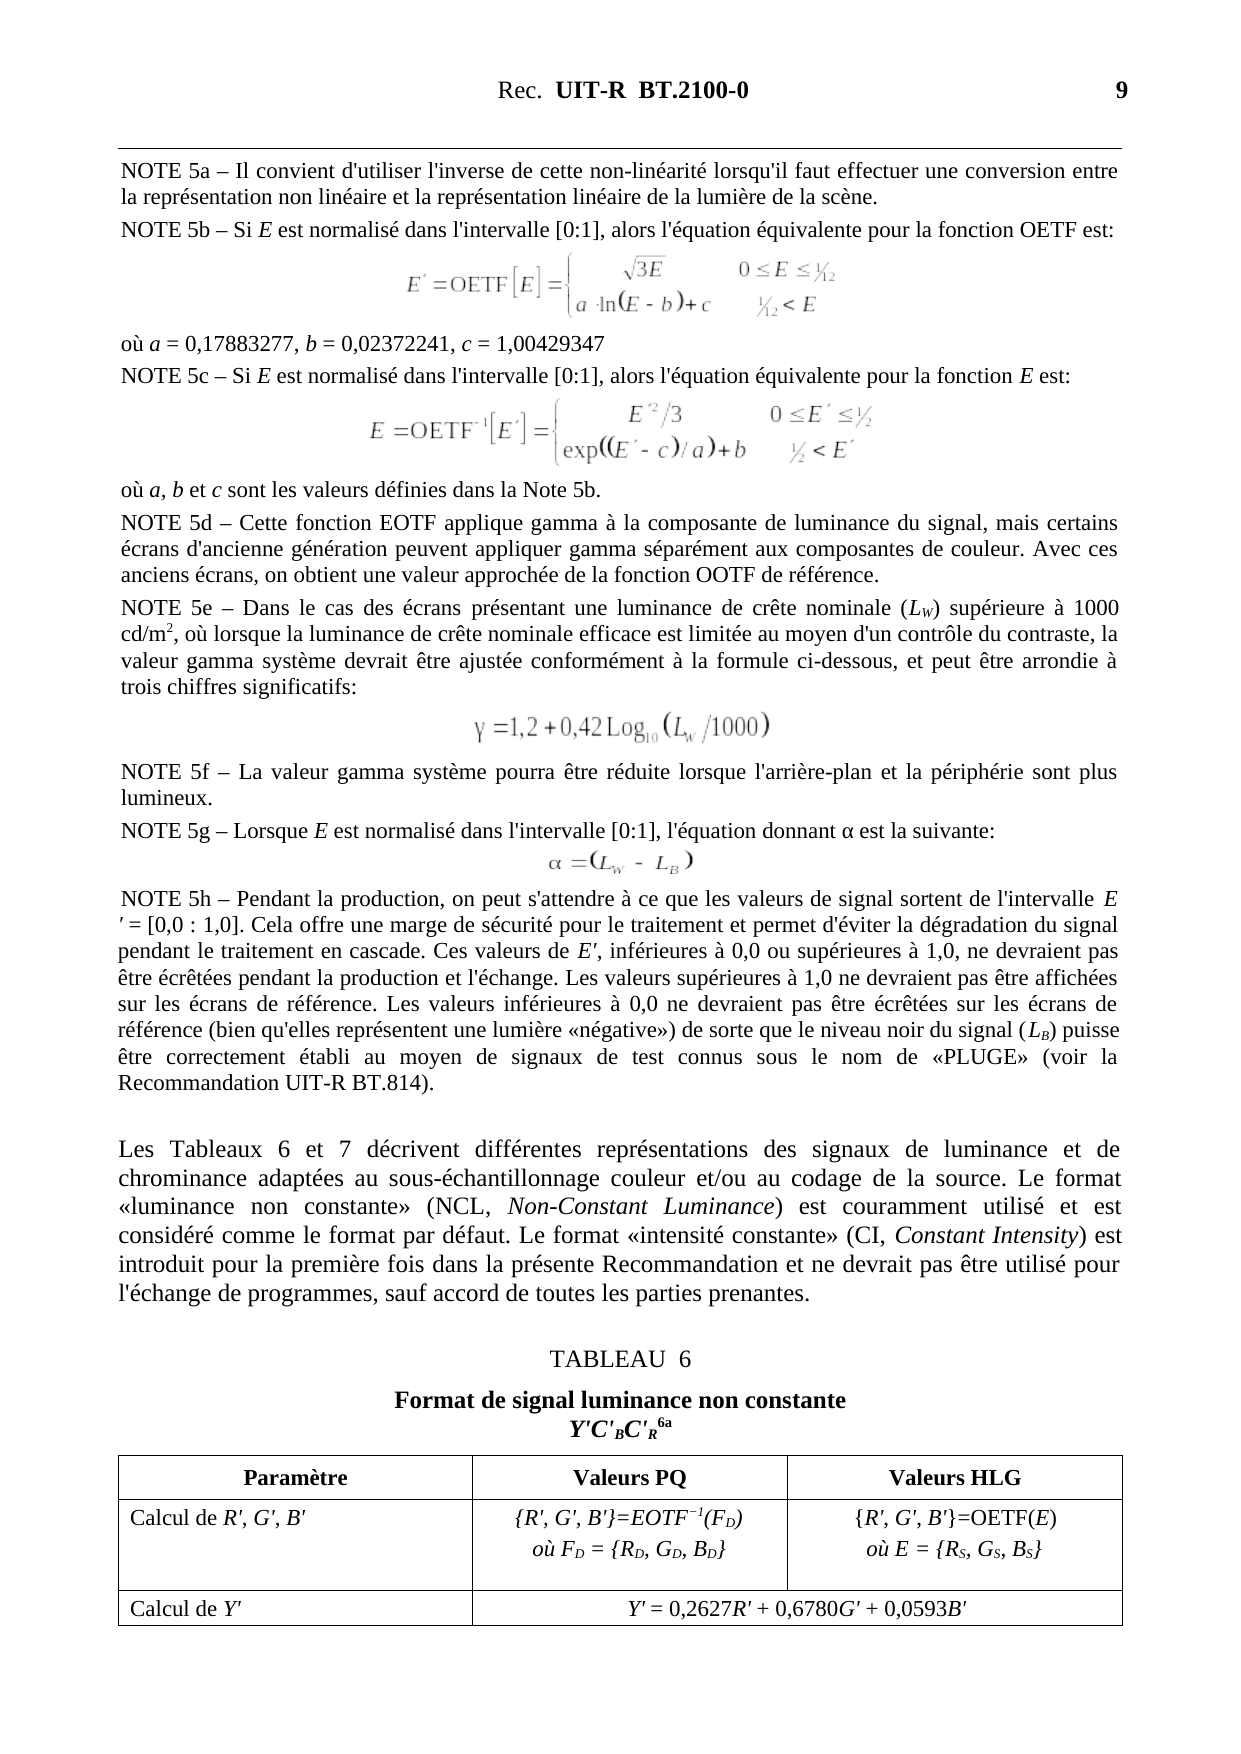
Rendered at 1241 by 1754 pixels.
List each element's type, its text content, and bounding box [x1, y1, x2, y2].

table_cell Calcul de R', G', B' [119, 1500, 472, 1589]
table_cell {R', G', B'}=OETF(E) où E = {RS, GS, BS} [788, 1500, 1122, 1589]
table_cell {R', G', B'}=EOTF−1(FD) où FD = {RD, GD, BD} [473, 1500, 787, 1589]
table_header Valeurs HLG [788, 1456, 1122, 1499]
table_header Valeurs PQ [473, 1456, 787, 1499]
table_header Paramètre [119, 1456, 472, 1499]
table_cell NOTE 5a – Il convient d'utiliser l'inverse de cette non-linéarité lorsqu'il faut effectuer une conversion entre la représentation non linéaire et la représentation linéaire de la lumière de la scène. NOTE 5b – Si E est normalisé dans l'intervalle [0:1], alors l'équation équivalente pour la fonction OETF est: où a = 0,17883277, b = 0,02372241, c = 1,00429347 NOTE 5c – Si E est normalisé dans l'intervalle [0:1], alors l'équation équivalente pour la fonction E est: où a, b et c sont les valeurs définies dans la Note 5b. NOTE 5d – Cette fonction EOTF applique gamma à la composante de luminance du signal, mais certains écrans d'ancienne génération peuvent appliquer gamma séparément aux composantes de couleur. Avec ces anciens écrans, on obtient une valeur approchée de la fonction OOTF de référence. NOTE 5e – Dans le cas des écrans présentant une luminance de crête nominale (LW) supérieure à 1000 cd/m2, où lorsque la luminance de crête nominale efficace est limitée au moyen d'un contrôle du contraste, la valeur gamma système devrait être ajustée conformément à la formule ci-dessous, et peut être arrondie à trois chiffres significatifs: NOTE 5f – La valeur gamma système pourra être réduite lorsque l'arrière-plan et la périphérie sont plus lumineux. NOTE 5g – Lorsque E est normalisé dans l'intervalle [0:1], l'équation donnant α est la suivante: NOTE 5h – Pendant la production, on peut s'attendre à ce que les valeurs de signal sortent de l'intervalle E′ = [0,0 : 1,0]. Cela offre une marge de sécurité pour le traitement et permet d'éviter la dégradation du signal pendant le traitement en cascade. Ces valeurs de E′, inférieures à 0,0 ou supérieures à 1,0, ne devraient pas être écrêtées pendant la production et l'échange. Les valeurs supérieures à 1,0 ne devraient pas être affichées sur les écrans de référence. Les valeurs inférieures à 0,0 ne devraient pas être écrêtées sur les écrans de référence (bien qu'elles représentent une lumière «négative») de sorte que le niveau noir du signal (LB) puisse être correctement établi au moyen de signaux de test connus sous le nom de «PLUGE» (voir la Recommandation UIT-R BT.814). [118, 149, 1122, 1097]
text TABLEAU 6 [118, 1344, 1122, 1373]
table_cell Y' = 0,2627R' + 0,6780G' + 0,0593B' [473, 1591, 1122, 1625]
title Format de signal luminance non constante Y'C'BC'R6a [118, 1385, 1122, 1443]
table_cell Calcul de Y' [119, 1591, 472, 1625]
text Les Tableaux 6 et 7 décrivent différentes représentations des signaux de luminance et de chrominance adaptées au sous-échantillonnage couleur et/ou au codage de la source. Le format «luminance non constante» (NCL, Non-Constant Luminance) est couramment utilisé et est considéré comme le format par défaut. Le format «intensité constante» (CI, Constant Intensity) est introduit pour la première fois dans la présente Recommandation et ne devrait pas être utilisé pour l'échange de programmes, sauf accord de toutes les parties prenantes. [118, 1134, 1122, 1306]
